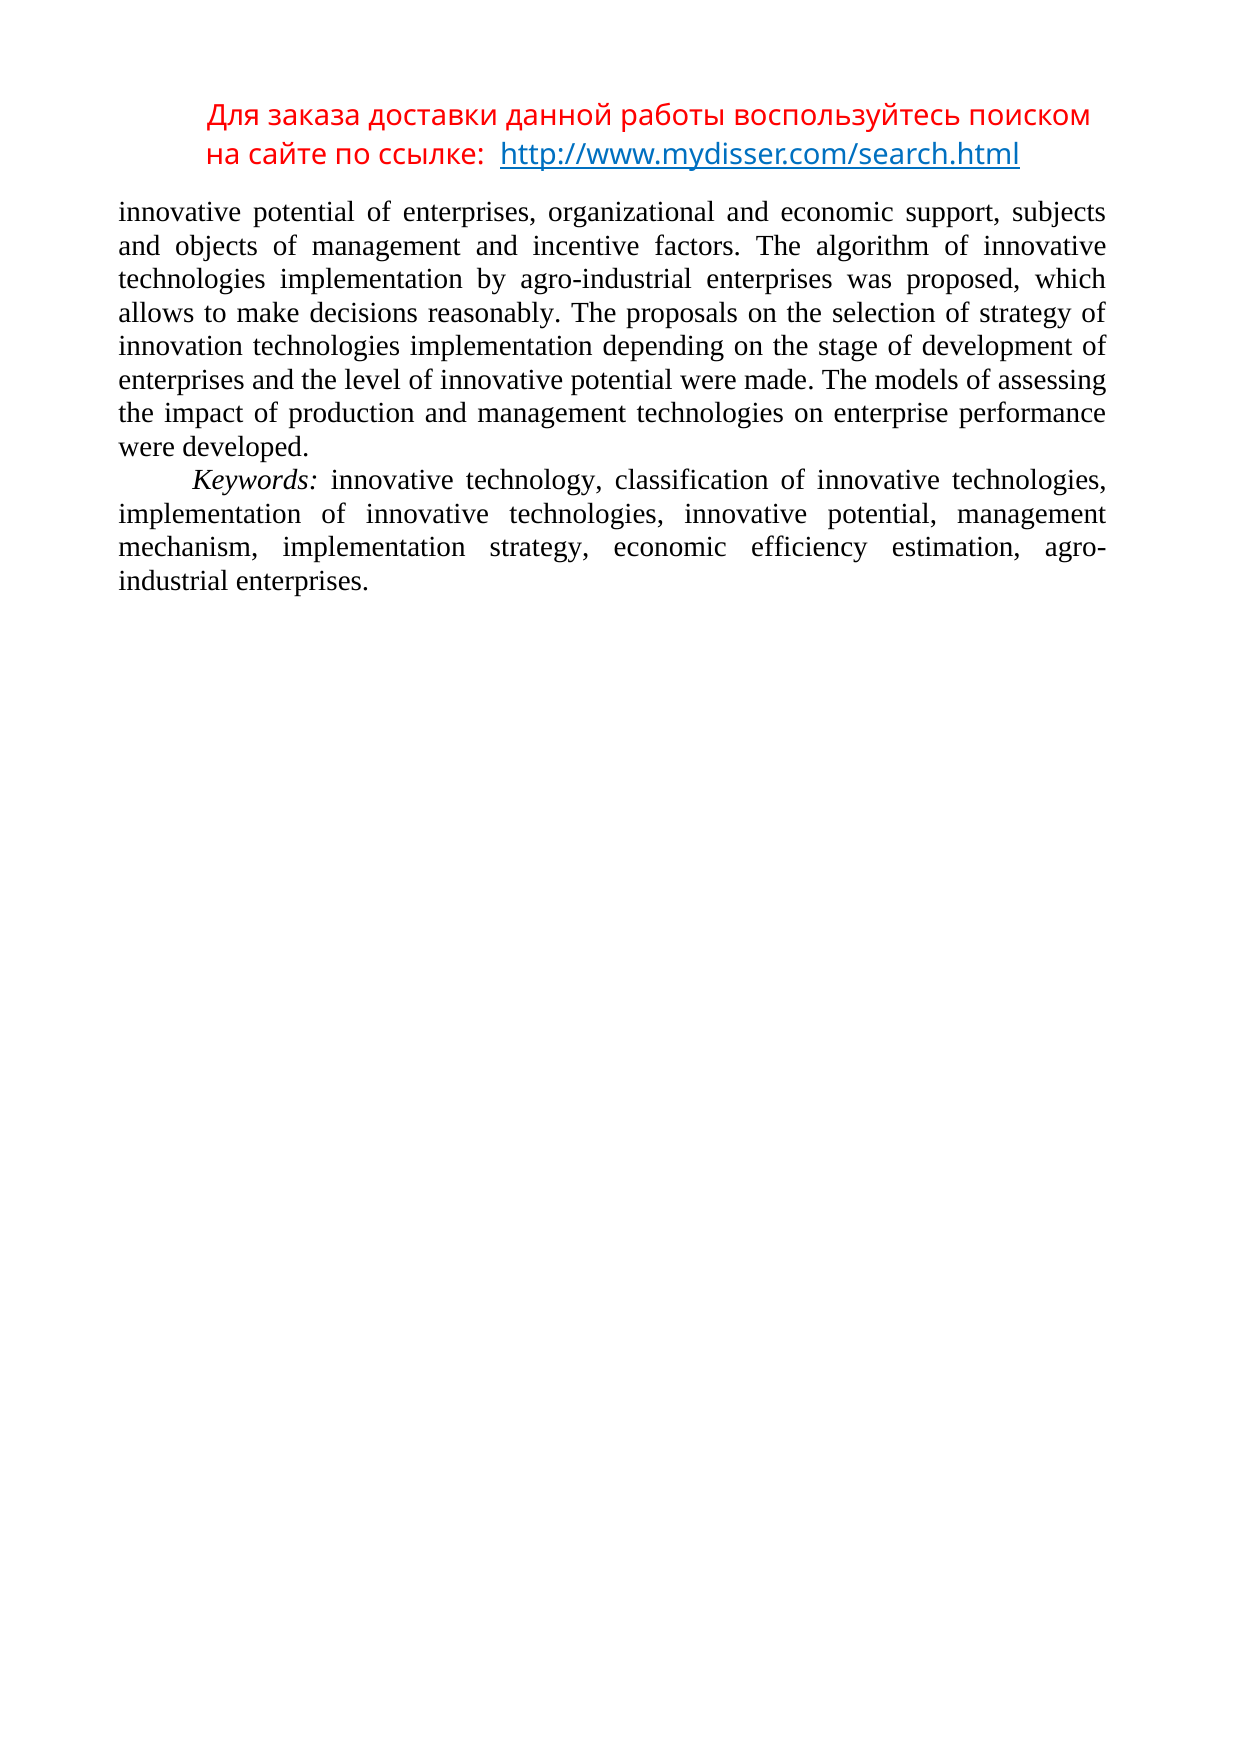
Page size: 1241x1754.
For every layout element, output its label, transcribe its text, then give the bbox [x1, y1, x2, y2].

text Keywords: innovative technology, classification of innovative technologies, implementation of innovative technologies, innovative potential, management mechanism, implementation strategy, economic efficiency estimation, agro-industrial enterprises. [118, 462, 1107, 597]
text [118, 194, 1107, 462]
